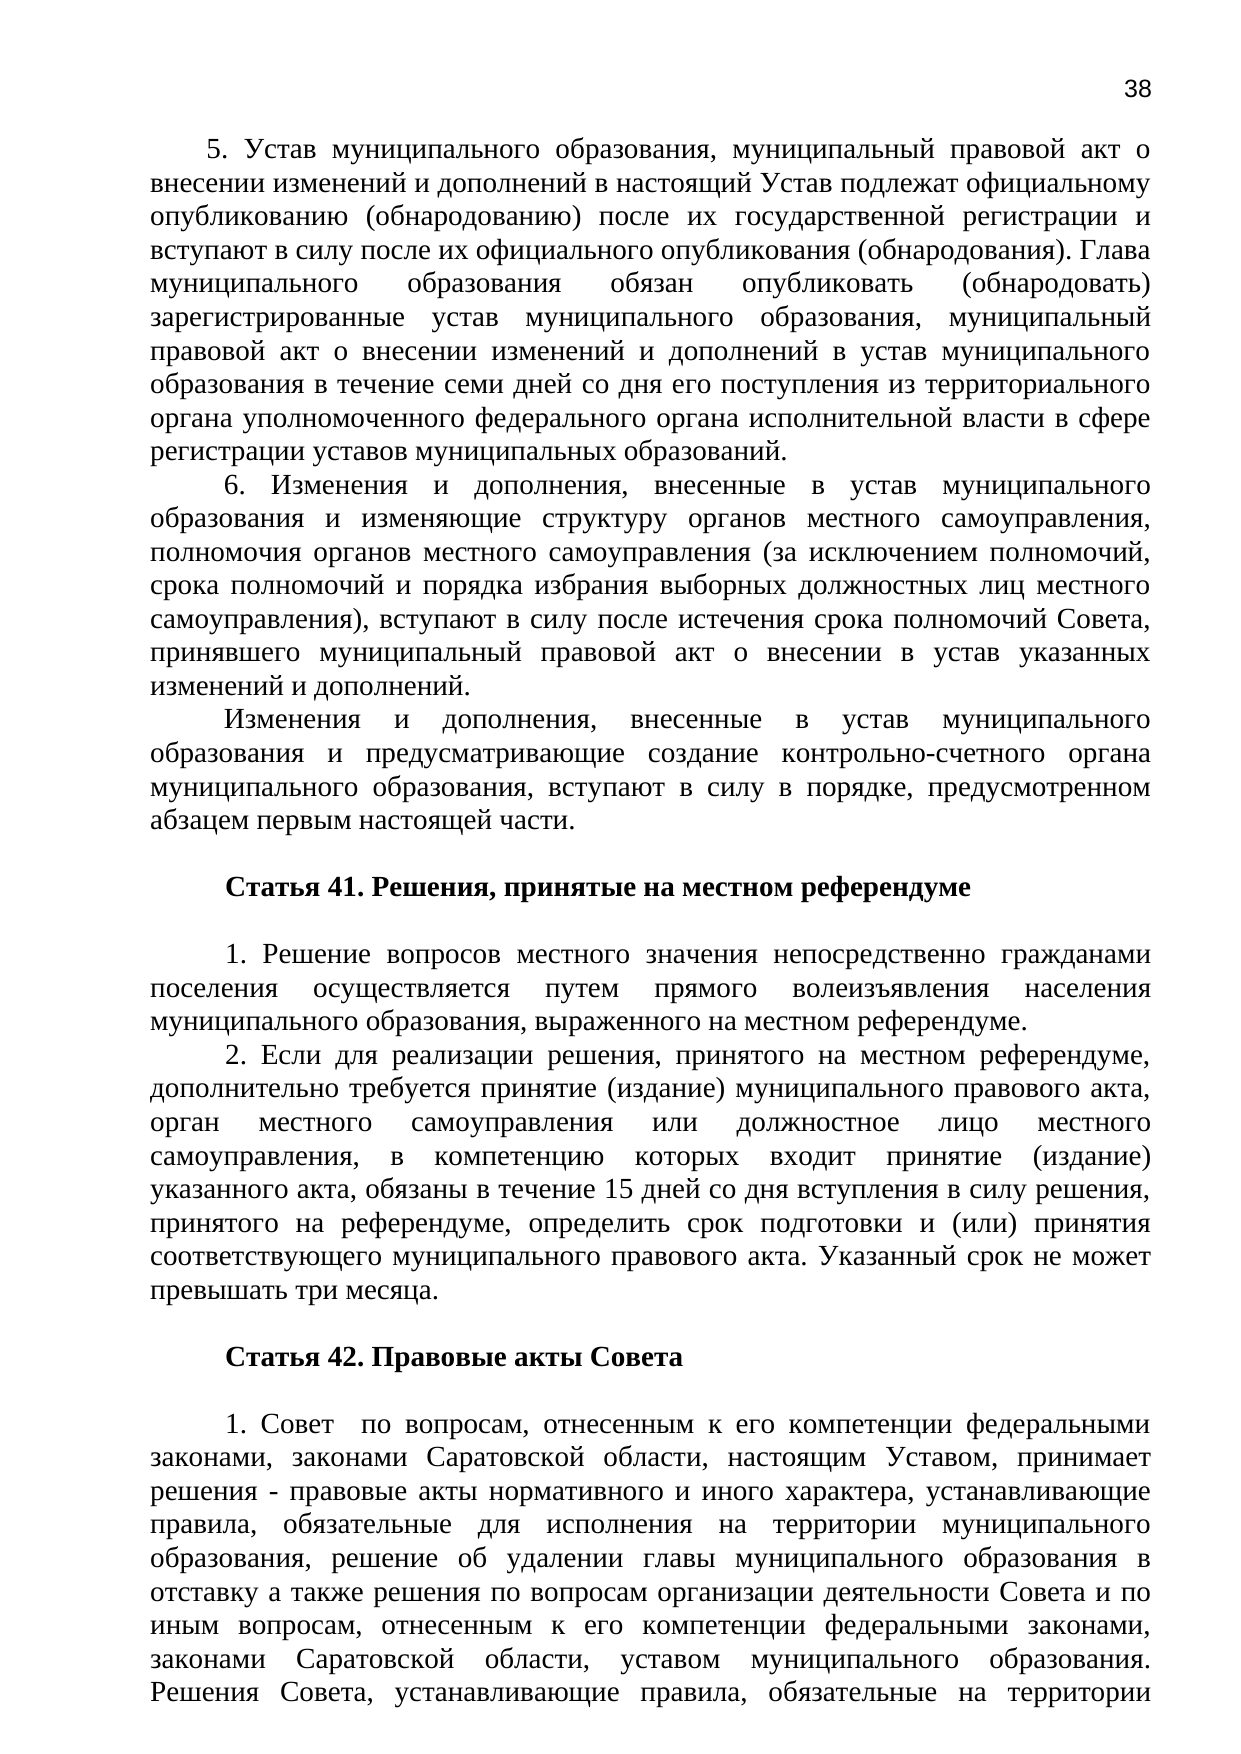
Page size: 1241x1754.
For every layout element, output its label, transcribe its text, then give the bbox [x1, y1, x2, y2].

text Изменения и дополнения, внесенные в устав муниципального образования и предусматривающие создание контрольно-счетного органа муниципального образования, вступают в силу в порядке, предусмотренном абзацем первым настоящей части. [150, 702, 1152, 836]
text 1. Решение вопросов местного значения непосредственно гражданами поселения осуществляется путем прямого волеизъявления населения муниципального образования, выраженного на местном референдуме. [150, 936, 1152, 1037]
text 2. Если для реализации решения, принятого на местном референдуме, дополнительно требуется принятие (издание) муниципального правового акта, орган местного самоуправления или должностное лицо местного самоуправления, в компетенцию которых входит принятие (издание) указанного акта, обязаны в течение 15 дней со дня вступления в силу решения, принятого на референдуме, определить срок подготовки и (или) принятия соответствующего муниципального правового акта. Указанный срок не может превышать три месяца. [150, 1037, 1152, 1305]
text Статья 42. Правовые акты Совета [150, 1339, 1152, 1372]
text 5. Устав муниципального образования, муниципальный правовой акт о внесении изменений и дополнений в настоящий Устав подлежат официальному опубликованию (обнародованию) после их государственной регистрации и вступают в силу после их официального опубликования (обнародования). Глава муниципального образования обязан опубликовать (обнародовать) зарегистрированные устав муниципального образования, муниципальный правовой акт о внесении изменений и дополнений в устав муниципального образования в течение семи дней со дня его поступления из территориального органа уполномоченного федерального органа исполнительной власти в сфере регистрации уставов муниципальных образований. [150, 131, 1152, 467]
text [150, 1406, 1152, 1708]
text Статья 41. Решения, принятые на местном референдуме [150, 869, 1152, 903]
text 6. Изменения и дополнения, внесенные в устав муниципального образования и изменяющие структуру органов местного самоуправления, полномочия органов местного самоуправления (за исключением полномочий, срока полномочий и порядка избрания выборных должностных лиц местного самоуправления), вступают в силу после истечения срока полномочий Совета, принявшего муниципальный правовой акт о внесении в устав указанных изменений и дополнений. [150, 467, 1152, 702]
